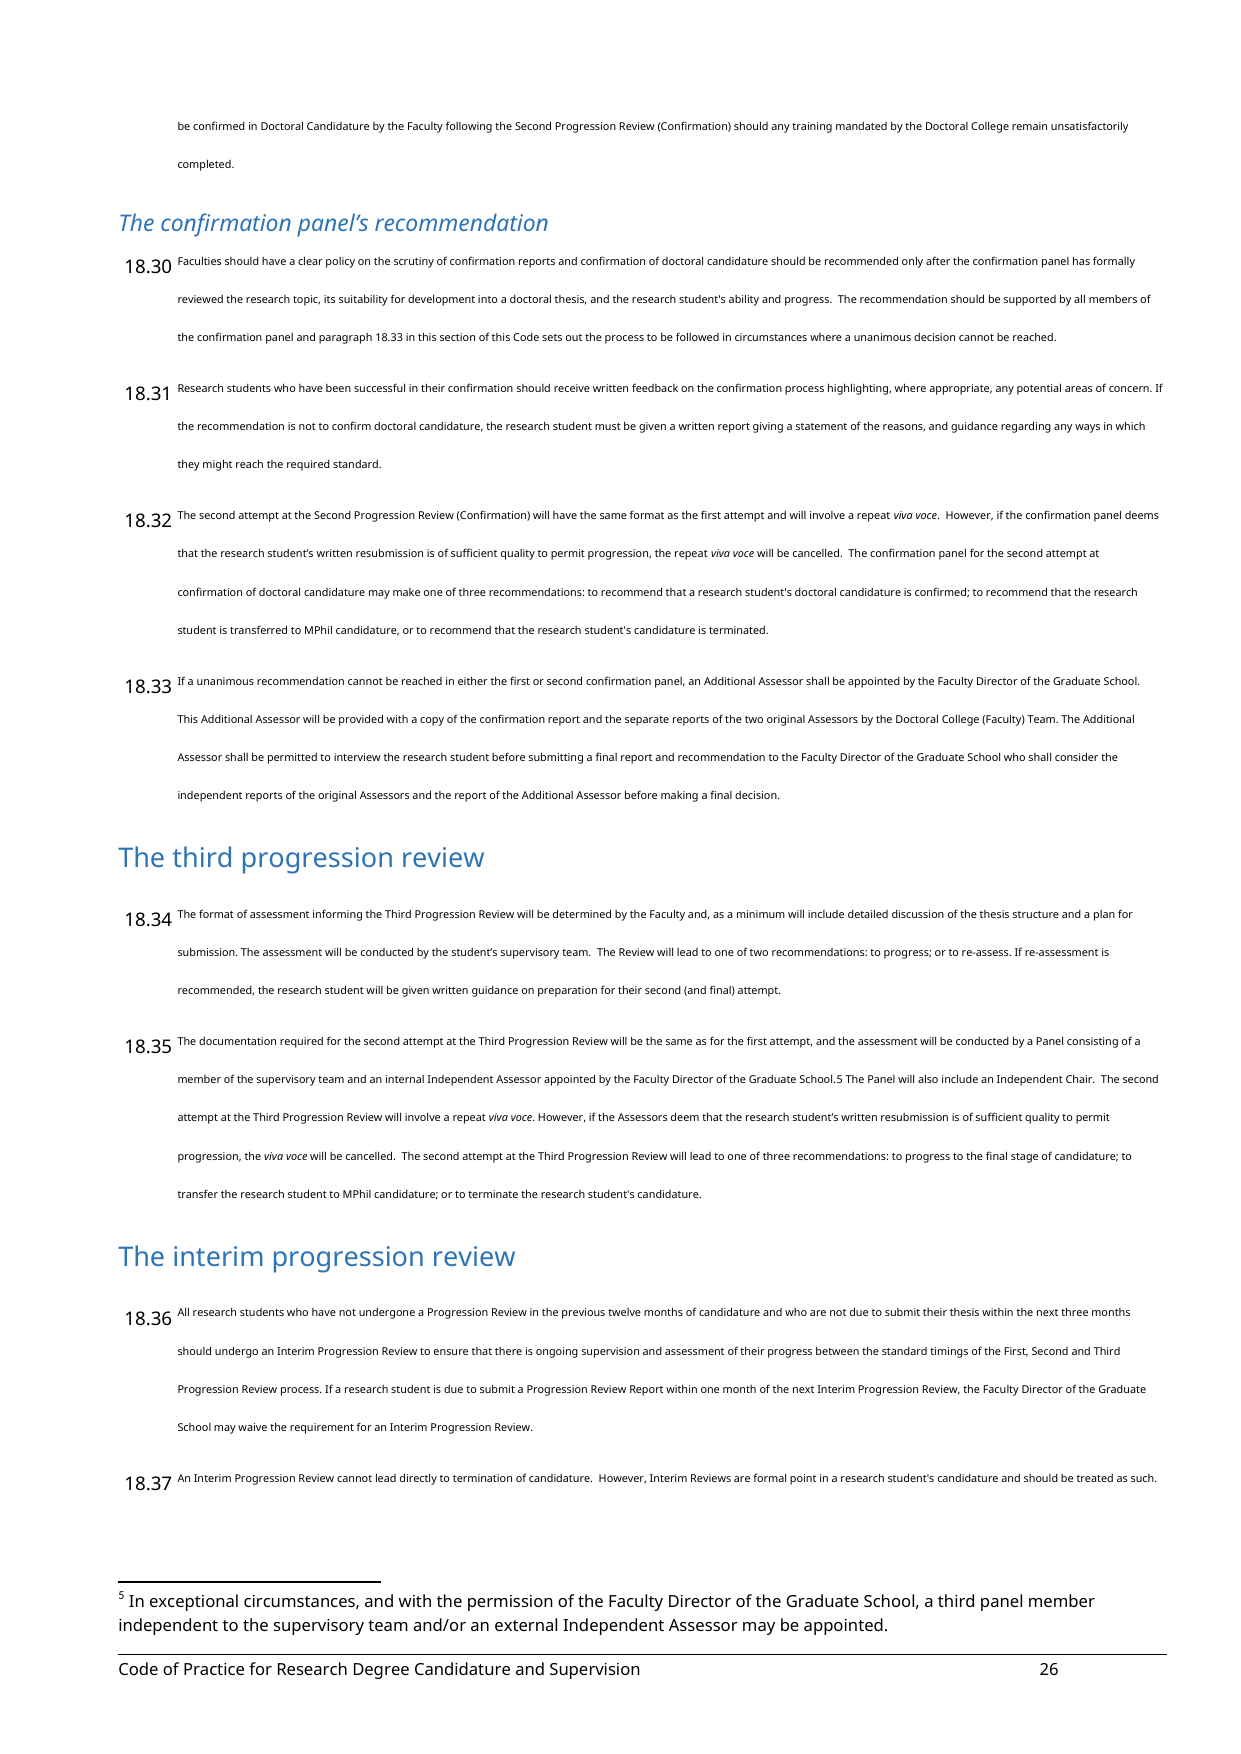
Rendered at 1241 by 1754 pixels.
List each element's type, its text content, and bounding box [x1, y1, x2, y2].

text Faculties should have a clear policy on the scrutiny of confirmation reports and confirmation of doctoral candidature should be recommended only after the confirmation panel has formally reviewed the research topic, its suitability for development into a doctoral thesis, and the research student's ability and progress. The recommendation should be supported by all members of the confirmation panel and paragraph 18.33 in this section of this Code sets out the process to be followed in circumstances where a unanimous decision cannot be reached. [124, 253, 1167, 355]
text The second attempt at the Second Progression Review (Confirmation) will have the same format as the first attempt and will involve a repeat viva voce. However, if the confirmation panel deems that the research student’s written resubmission is of sufficient quality to permit progression, the repeat viva voce will be cancelled. The confirmation panel for the second attempt at confirmation of doctoral candidature may make one of three recommendations: to recommend that a research student's doctoral candidature is confirmed; to recommend that the research student is transferred to MPhil candidature, or to recommend that the research student's candidature is terminated. [124, 508, 1167, 648]
subtitle The interim progression review [118, 1237, 1167, 1274]
subtitle The confirmation panel’s recommendation [118, 207, 1167, 238]
text An Interim Progression Review cannot lead directly to termination of candidature. However, Interim Reviews are formal point in a research student's candidature and should be treated as such. [124, 1470, 1167, 1496]
text The format of assessment informing the Third Progression Review will be determined by the Faculty and, as a minimum will include detailed discussion of the thesis structure and a plan for submission. The assessment will be conducted by the student’s supervisory team. The Review will lead to one of two recommendations: to progress; or to re-assess. If re-assessment is recommended, the research student will be given written guidance on preparation for their second (and final) attempt. [124, 906, 1167, 1008]
text All research students who have not undergone a Progression Review in the previous twelve months of candidature and who are not due to submit their thesis within the next three months should undergo an Interim Progression Review to ensure that there is ongoing supervision and assessment of their progress between the standard timings of the First, Second and Third Progression Review process. If a research student is due to submit a Progression Review Report within one month of the next Interim Progression Review, the Faculty Director of the Graduate School may waive the requirement for an Interim Progression Review. [124, 1305, 1167, 1445]
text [124, 118, 1167, 182]
text Research students who have been successful in their confirmation should receive written feedback on the confirmation process highlighting, where appropriate, any potential areas of concern. If the recommendation is not to confirm doctoral candidature, the research student must be given a written report giving a statement of the reasons, and guidance regarding any ways in which they might reach the required standard. [124, 381, 1167, 482]
text The documentation required for the second attempt at the Third Progression Review will be the same as for the first attempt, and the assessment will be conducted by a Panel consisting of a member of the supervisory team and an internal Independent Assessor appointed by the Faculty Director of the Graduate School. The Panel will also include an Independent Chair. The second attempt at the Third Progression Review will involve a repeat viva voce. However, if the Assessors deem that the research student’s written resubmission is of sufficient quality to permit progression, the viva voce will be cancelled. The second attempt at the Third Progression Review will lead to one of three recommendations: to progress to the final stage of candidature; to transfer the research student to MPhil candidature; or to terminate the research student's candidature. [124, 1033, 1167, 1212]
subtitle The third progression review [118, 838, 1167, 875]
text If a unanimous recommendation cannot be reached in either the first or second confirmation panel, an Additional Assessor shall be appointed by the Faculty Director of the Graduate School. This Additional Assessor will be provided with a copy of the confirmation report and the separate reports of the two original Assessors by the Doctoral College (Faculty) Team. The Additional Assessor shall be permitted to interview the research student before submitting a final report and recommendation to the Faculty Director of the Graduate School who shall consider the independent reports of the original Assessors and the report of the Additional Assessor before making a final decision. [124, 673, 1167, 813]
